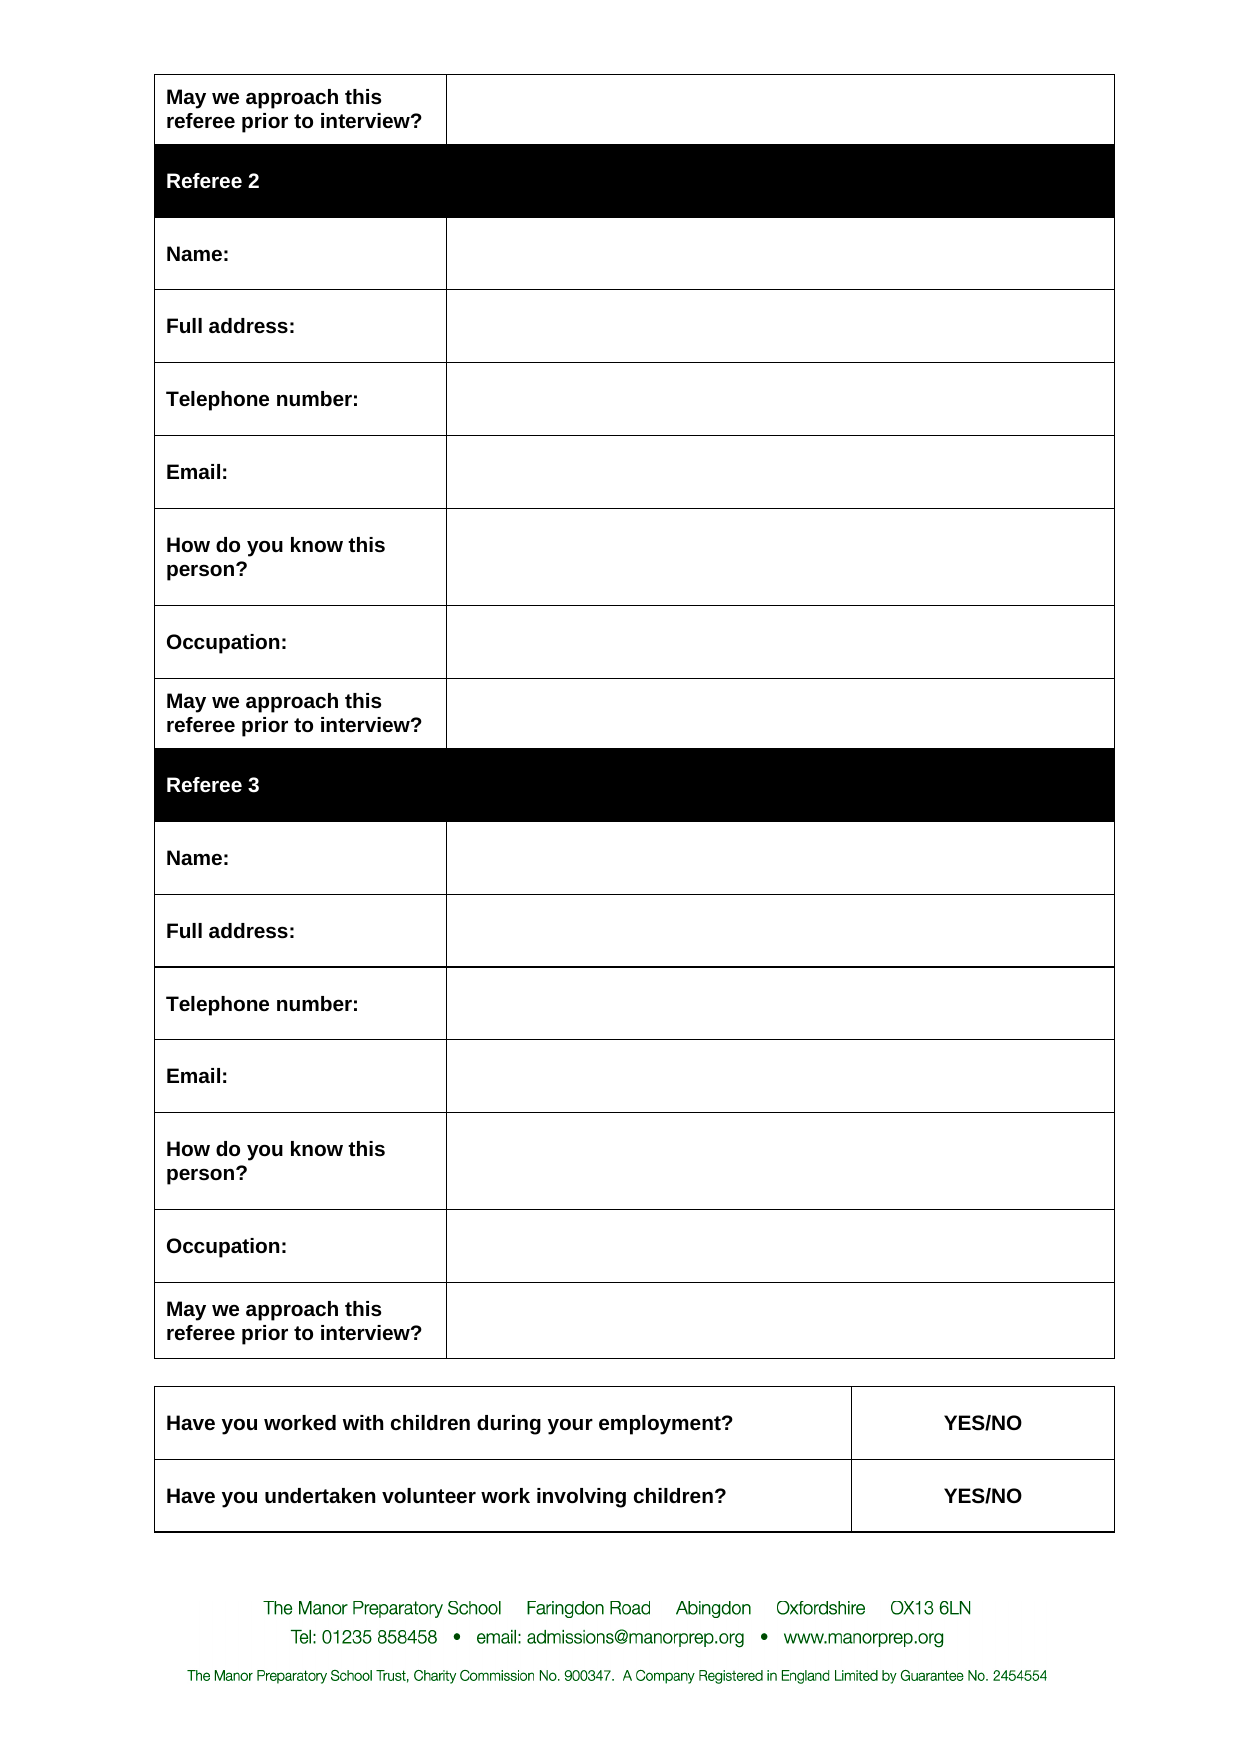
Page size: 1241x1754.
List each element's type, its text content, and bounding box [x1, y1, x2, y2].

table_cell Telephone number: [155, 968, 446, 1039]
table_cell [447, 1283, 1114, 1358]
table_cell [447, 436, 1114, 508]
table_cell May we approach this referee prior to interview? [155, 75, 446, 143]
table_cell Full address: [155, 290, 446, 362]
table_cell Telephone number: [155, 363, 446, 435]
table_cell [447, 822, 1114, 893]
table_cell [447, 895, 1114, 966]
table_cell How do you know this person? [155, 1113, 446, 1209]
table_cell How do you know this person? [155, 509, 446, 605]
table_cell May we approach this referee prior to interview? [155, 1283, 446, 1358]
table_cell [447, 1040, 1114, 1112]
table_cell Occupation: [155, 1210, 446, 1282]
table_cell [447, 363, 1114, 435]
table_cell [447, 606, 1114, 678]
table_cell Email: [155, 1040, 446, 1112]
table_cell [447, 75, 1114, 143]
table_cell [447, 968, 1114, 1039]
table_cell Full address: [155, 895, 446, 966]
table_cell [447, 509, 1114, 605]
table_cell [447, 679, 1114, 748]
table_cell [447, 145, 1114, 216]
table_cell [447, 290, 1114, 362]
table_header Have you worked with children during your employment? [155, 1387, 851, 1458]
table_cell May we approach this referee prior to interview? [155, 679, 446, 748]
table_header YES/NO [852, 1387, 1114, 1458]
table_cell [447, 1113, 1114, 1209]
table_cell [447, 1210, 1114, 1282]
table_cell Name: [155, 218, 446, 289]
table_cell Occupation: [155, 606, 446, 678]
table_cell YES/NO [852, 1460, 1114, 1531]
table_cell Referee 3 [155, 749, 446, 821]
table_cell Name: [155, 822, 446, 893]
table_cell Email: [155, 436, 446, 508]
table_cell Have you undertaken volunteer work involving children? [155, 1460, 851, 1531]
table_cell [447, 749, 1114, 821]
table_cell Referee 2 [155, 145, 446, 216]
picture [187, 1601, 1047, 1684]
table_cell [447, 218, 1114, 289]
